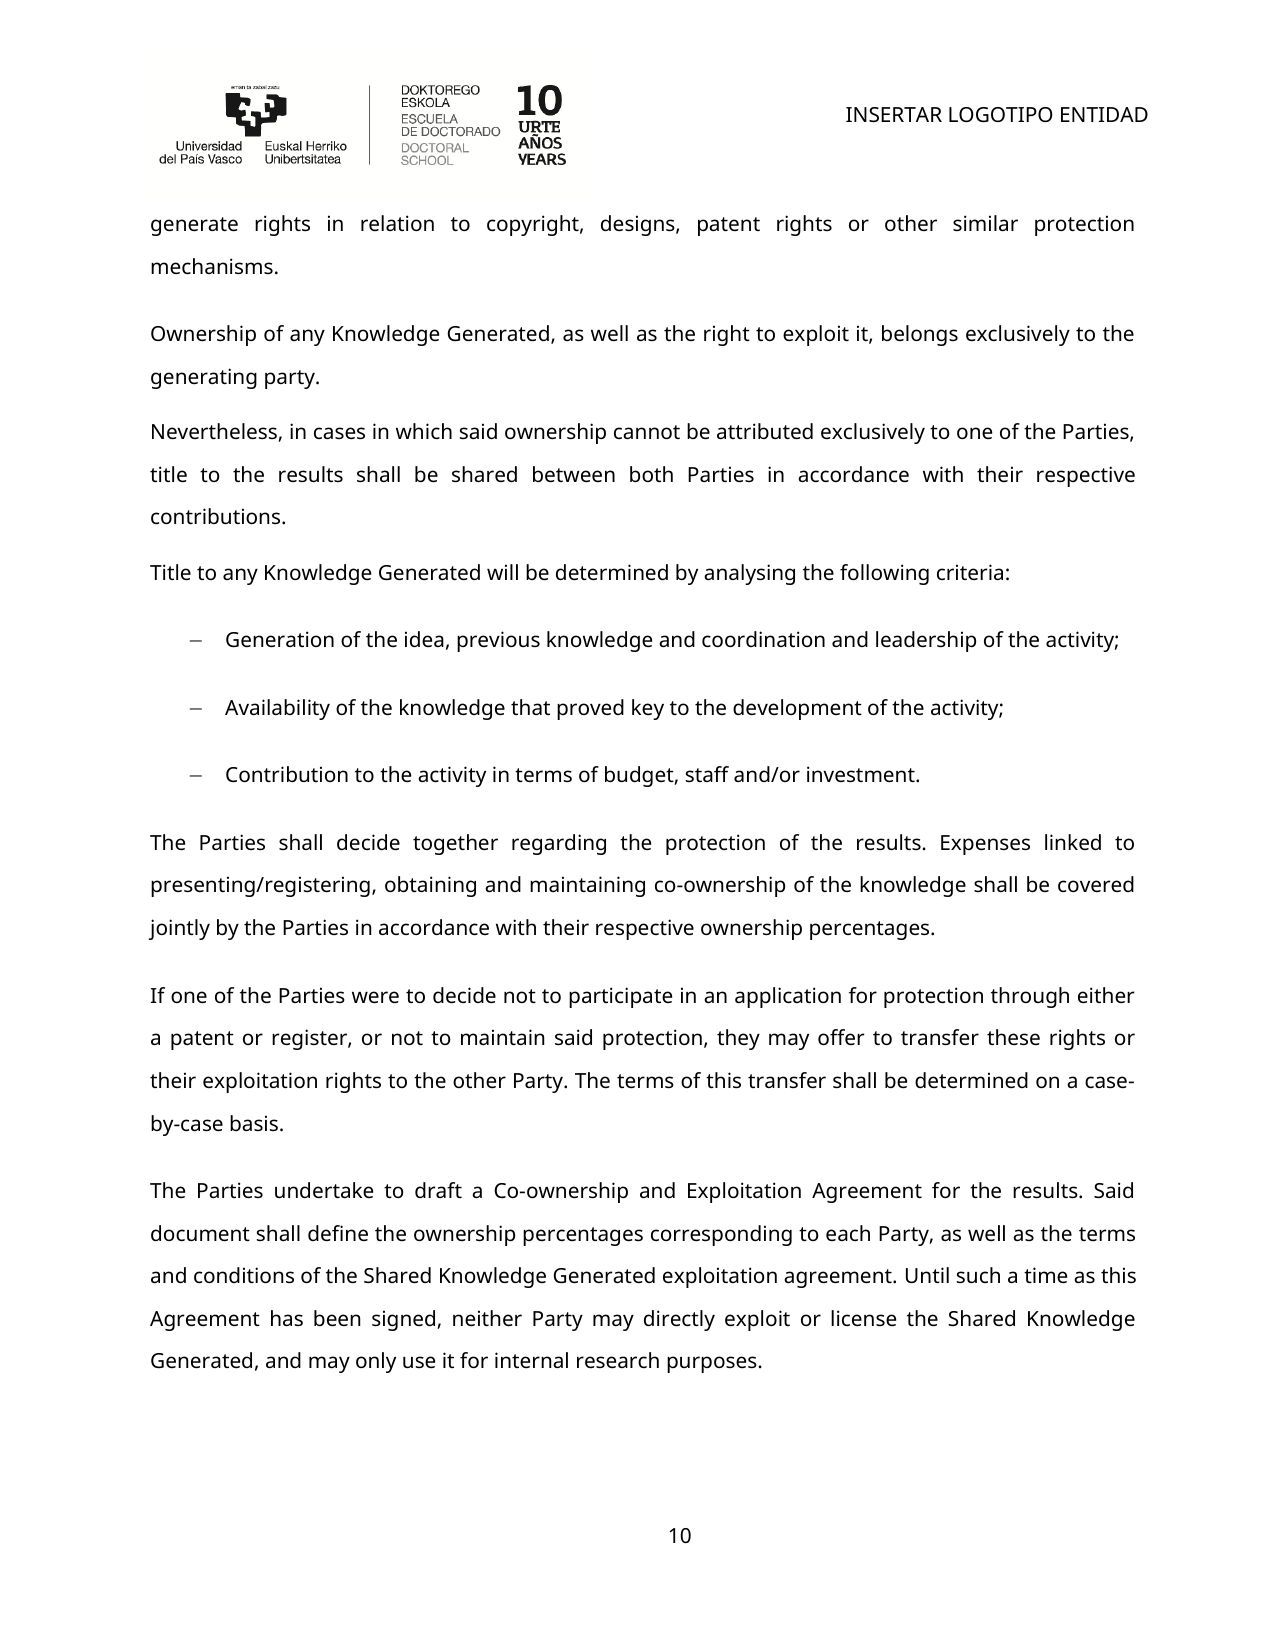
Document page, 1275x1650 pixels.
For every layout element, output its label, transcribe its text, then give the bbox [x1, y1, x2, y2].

text Title to any Knowledge Generated will be determined by analysing the following criteria: [150, 558, 1137, 586]
text The Parties shall decide together regarding the protection of the results. Expenses linked to presenting/registering, obtaining and maintaining co-ownership of the knowledge shall be covered jointly by the Parties in accordance with their respective ownership percentages. [150, 828, 1137, 942]
text Ownership of any Knowledge Generated, as well as the right to exploit it, belongs exclusively to the generating party. [150, 319, 1137, 391]
picture [142, 48, 586, 202]
list Generation of the idea, previous knowledge and coordination and leadership of the activity; [187, 625, 1137, 654]
list Availability of the knowledge that proved key to the development of the activity; [187, 693, 1137, 721]
text Nevertheless, in cases in which said ownership cannot be attributed exclusively to one of the Parties, title to the results shall be shared between both Parties in accordance with their respective contributions. [150, 417, 1137, 531]
text The Parties undertake to draft a Co-ownership and Exploitation Agreement for the results. Said document shall define the ownership percentages corresponding to each Party, as well as the terms and conditions of the Shared Knowledge Generated exploitation agreement. Until such a time as this Agreement has been signed, neither Party may directly exploit or license the Shared Knowledge Generated, and may only use it for internal research purposes. [150, 1176, 1137, 1375]
text If one of the Parties were to decide not to participate in an application for protection through either a patent or register, or not to maintain said protection, they may offer to transfer these rights or their exploitation rights to the other Party. The terms of this transfer shall be determined on a case-by-case basis. [150, 981, 1137, 1137]
list Contribution to the activity in terms of budget, staff and/or investment. [187, 760, 1137, 789]
